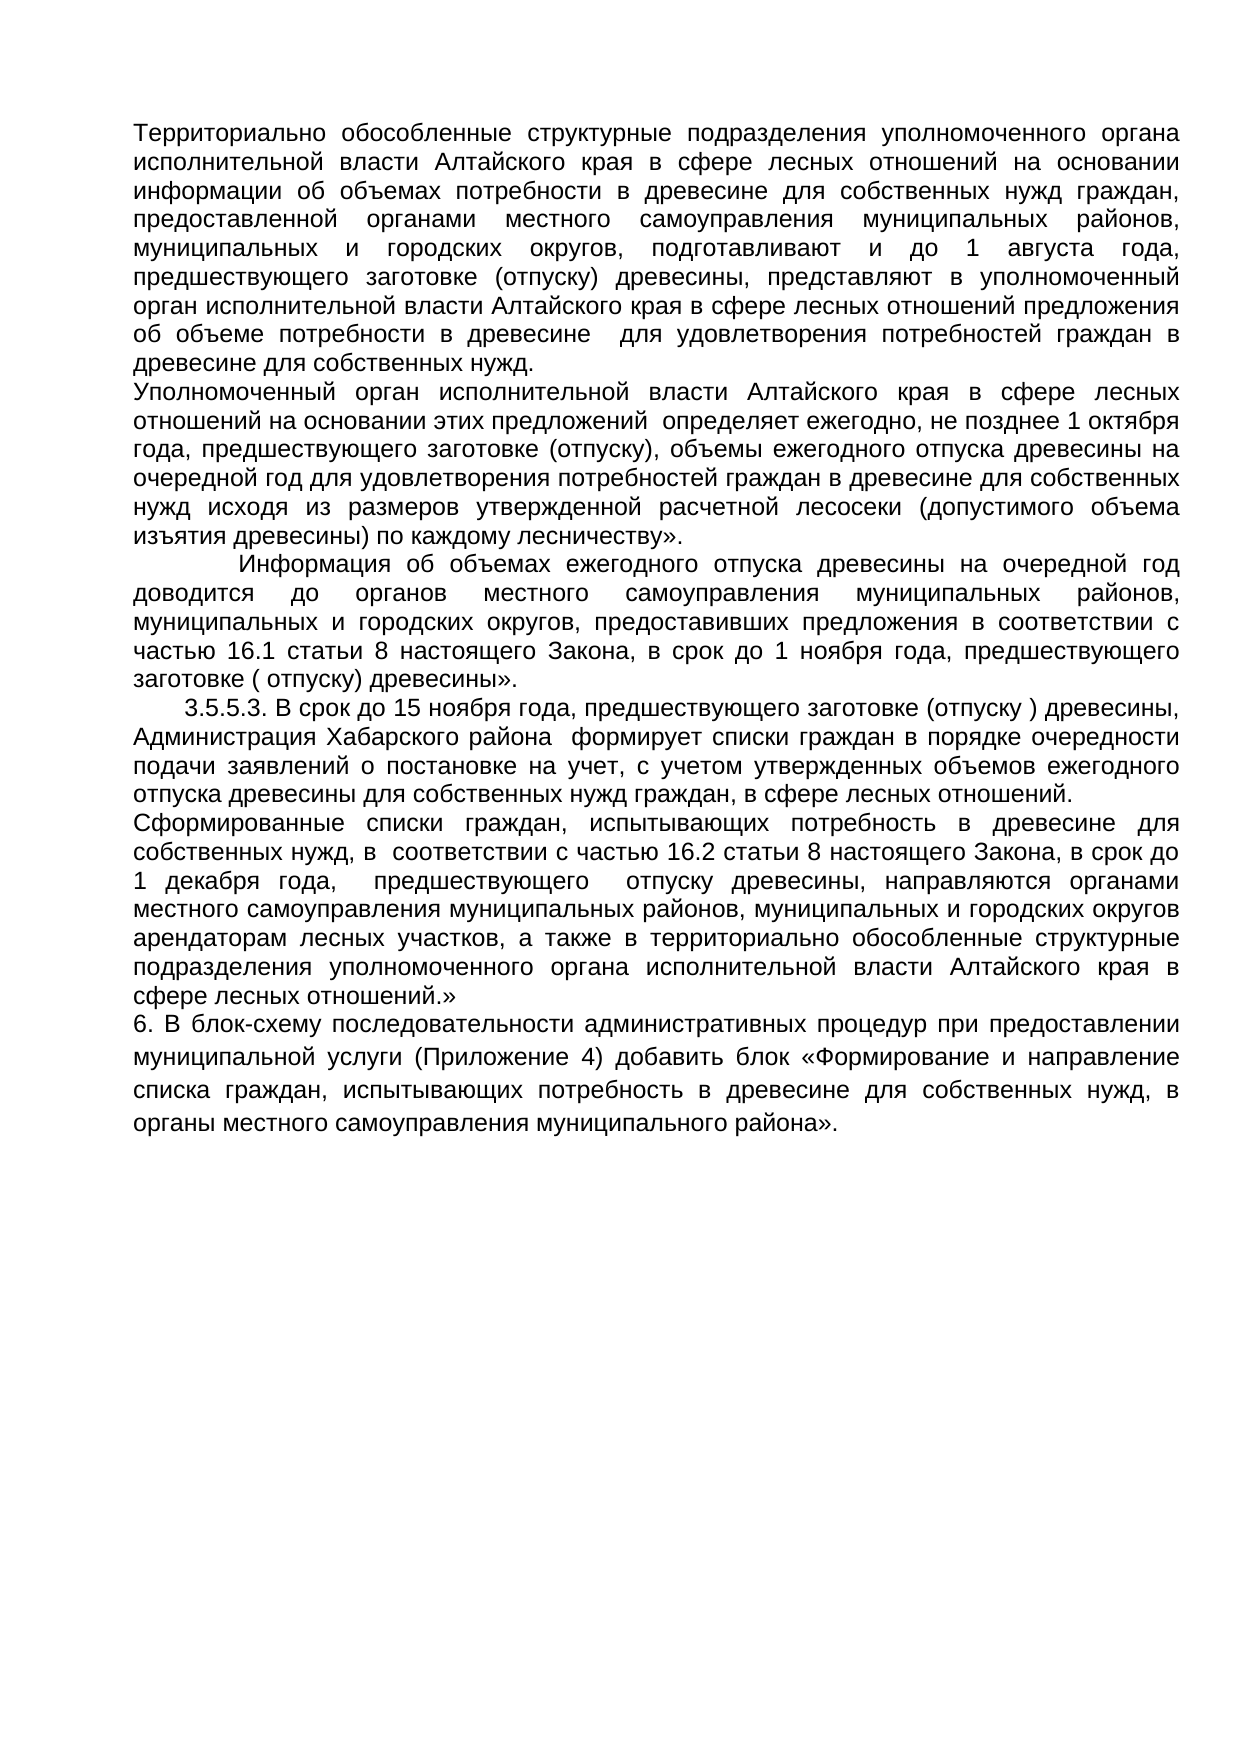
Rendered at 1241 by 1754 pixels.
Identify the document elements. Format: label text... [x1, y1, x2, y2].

text 3.5.5.3. В срок до 15 ноября года, предшествующего заготовке (отпуску ) древесины, Администрация Хабарского района формирует списки граждан в порядке очередности подачи заявлений о постановке на учет, с учетом утвержденных объемов ежегодного отпуска древесины для собственных нужд граждан, в сфере лесных отношений. [133, 693, 1181, 808]
text Сформированные списки граждан, испытывающих потребность в древесине для собственных нужд, в соответствии с частью 16.2 статьи 8 настоящего Закона, в срок до 1 декабря года, предшествующего отпуску древесины, направляются органами местного самоуправления муниципальных районов, муниципальных и городских округов арендаторам лесных участков, а также в территориально обособленные структурные подразделения уполномоченного органа исполнительной власти Алтайского края в сфере лесных отношений.» [133, 808, 1181, 1009]
text 6. В блок-схему последовательности административных процедур при предоставлении муниципальной услуги (Приложение 4) добавить блок «Формирование и направление списка граждан, испытывающих потребность в древесине для собственных нужд, в органы местного самоуправления муниципального района». [133, 1009, 1181, 1137]
text Информация об объемах ежегодного отпуска древесины на очередной год доводится до органов местного самоуправления муниципальных районов, муниципальных и городских округов, предоставивших предложения в соответствии с частью 16.1 статьи 8 настоящего Закона, в срок до 1 ноября года, предшествующего заготовке ( отпуску) древесины». [133, 549, 1181, 693]
text Территориально обособленные структурные подразделения уполномоченного органа исполнительной власти Алтайского края в сфере лесных отношений на основании информации об объемах потребности в древесине для собственных нужд граждан, предоставленной органами местного самоуправления муниципальных районов, муниципальных и городских округов, подготавливают и до 1 августа года, предшествующего заготовке (отпуску) древесины, представляют в уполномоченный орган исполнительной власти Алтайского края в сфере лесных отношений предложения об объеме потребности в древесине для удовлетворения потребностей граждан в древесине для собственных нужд. [133, 118, 1181, 377]
text Уполномоченный орган исполнительной власти Алтайского края в сфере лесных отношений на основании этих предложений определяет ежегодно, не позднее 1 октября года, предшествующего заготовке (отпуску), объемы ежегодного отпуска древесины на очередной год для удовлетворения потребностей граждан в древесине для собственных нужд исходя из размеров утвержденной расчетной лесосеки (допустимого объема изъятия древесины) по каждому лесничеству». [133, 377, 1181, 549]
